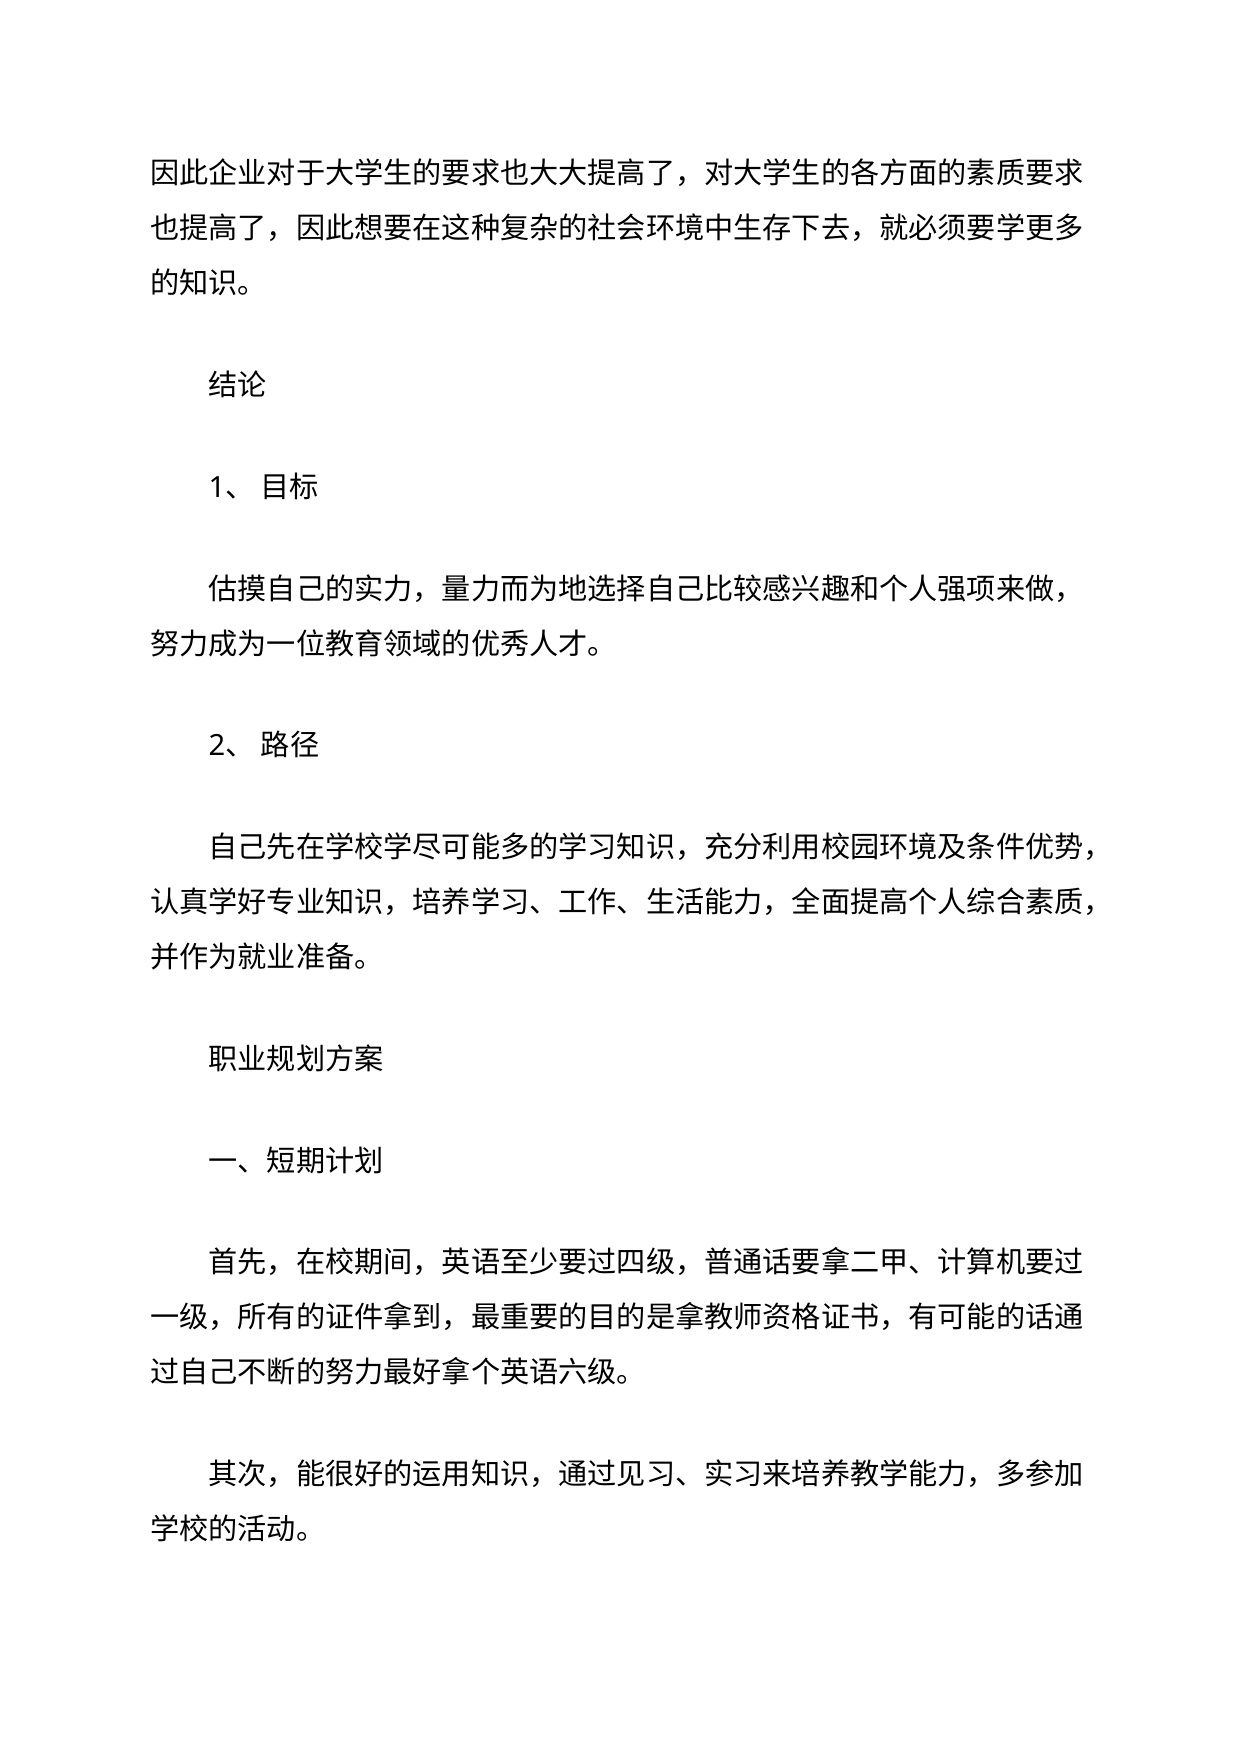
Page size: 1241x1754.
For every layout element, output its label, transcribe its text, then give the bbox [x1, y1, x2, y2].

text 首先，在校期间，英语至少要过四级，普通话要拿二甲、计算机要过一级，所有的证件拿到，最重要的目的是拿教师资格证书，有可能的话通过自己不断的努力最好拿个英语六级。 [150, 1239, 1090, 1391]
text 其次，能很好的运用知识，通过见习、实习来培养教学能力，多参加学校的活动。 [150, 1451, 1090, 1548]
text 估摸自己的实力，量力而为地选择自己比较感兴趣和个人强项来做，努力成为一位教育领域的优秀人才。 [150, 565, 1090, 662]
text 1、 目标 [150, 463, 1090, 506]
text 自己先在学校学尽可能多的学习知识，充分利用校园环境及条件优势，认真学好专业知识，培养学习、工作、生活能力，全面提高个人综合素质，并作为就业准备。 [150, 824, 1090, 976]
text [150, 150, 1090, 302]
text 一、短期计划 [150, 1137, 1090, 1179]
text 2、 路径 [150, 722, 1090, 764]
text 结论 [150, 362, 1090, 404]
text 职业规划方案 [150, 1036, 1090, 1078]
